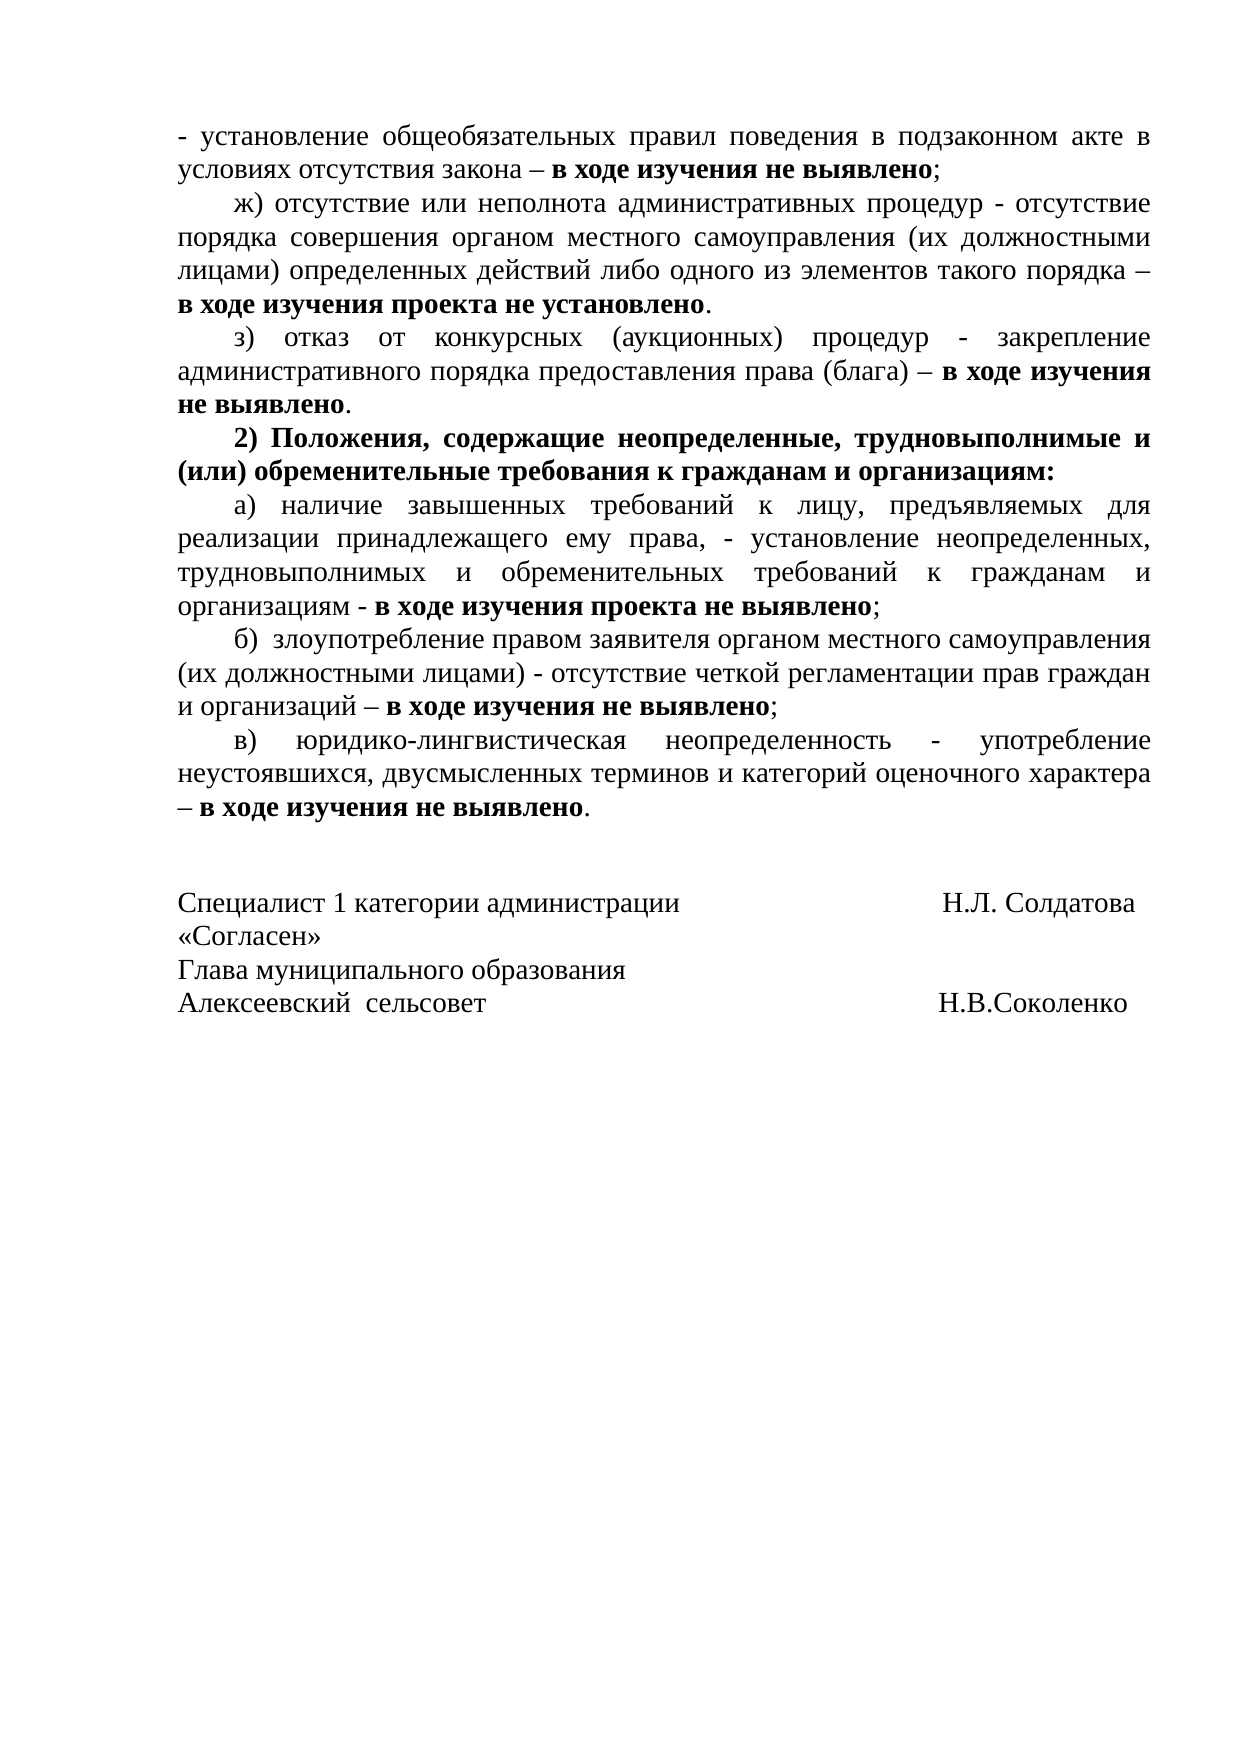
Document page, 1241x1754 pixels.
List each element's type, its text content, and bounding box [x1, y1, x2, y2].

text 2) Положения, содержащие неопределенные, трудновыполнимые и (или) обременительные требования к гражданам и организациям: [177, 420, 1152, 487]
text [177, 118, 1152, 185]
text Специалист 1 категории администрации Н.Л. Солдатова [177, 885, 1152, 918]
text Глава муниципального образования Алексеевский сельсовет Н.В.Соколенко [177, 952, 1152, 1019]
text в) юридико-лингвистическая неопределенность - употребление неустоявшихся, двусмысленных терминов и категорий оценочного характера – в ходе изучения не выявлено. [177, 722, 1152, 822]
text ж) отсутствие или неполнота административных процедур - отсутствие порядка совершения органом местного самоуправления (их должностными лицами) определенных действий либо одного из элементов такого порядка – в ходе изучения проекта не установлено. [177, 185, 1152, 319]
text з) отказ от конкурсных (аукционных) процедур - закрепление административного порядка предоставления права (блага) – в ходе изучения не выявлено. [177, 319, 1152, 420]
text а) наличие завышенных требований к лицу, предъявляемых для реализации принадлежащего ему права, - установление неопределенных, трудновыполнимых и обременительных требований к гражданам и организациям - в ходе изучения проекта не выявлено; [177, 487, 1152, 621]
text б) злоупотребление правом заявителя органом местного самоуправления (их должностными лицами) - отсутствие четкой регламентации прав граждан и организаций – в ходе изучения не выявлено; [177, 621, 1152, 722]
text «Согласен» [177, 918, 1152, 952]
